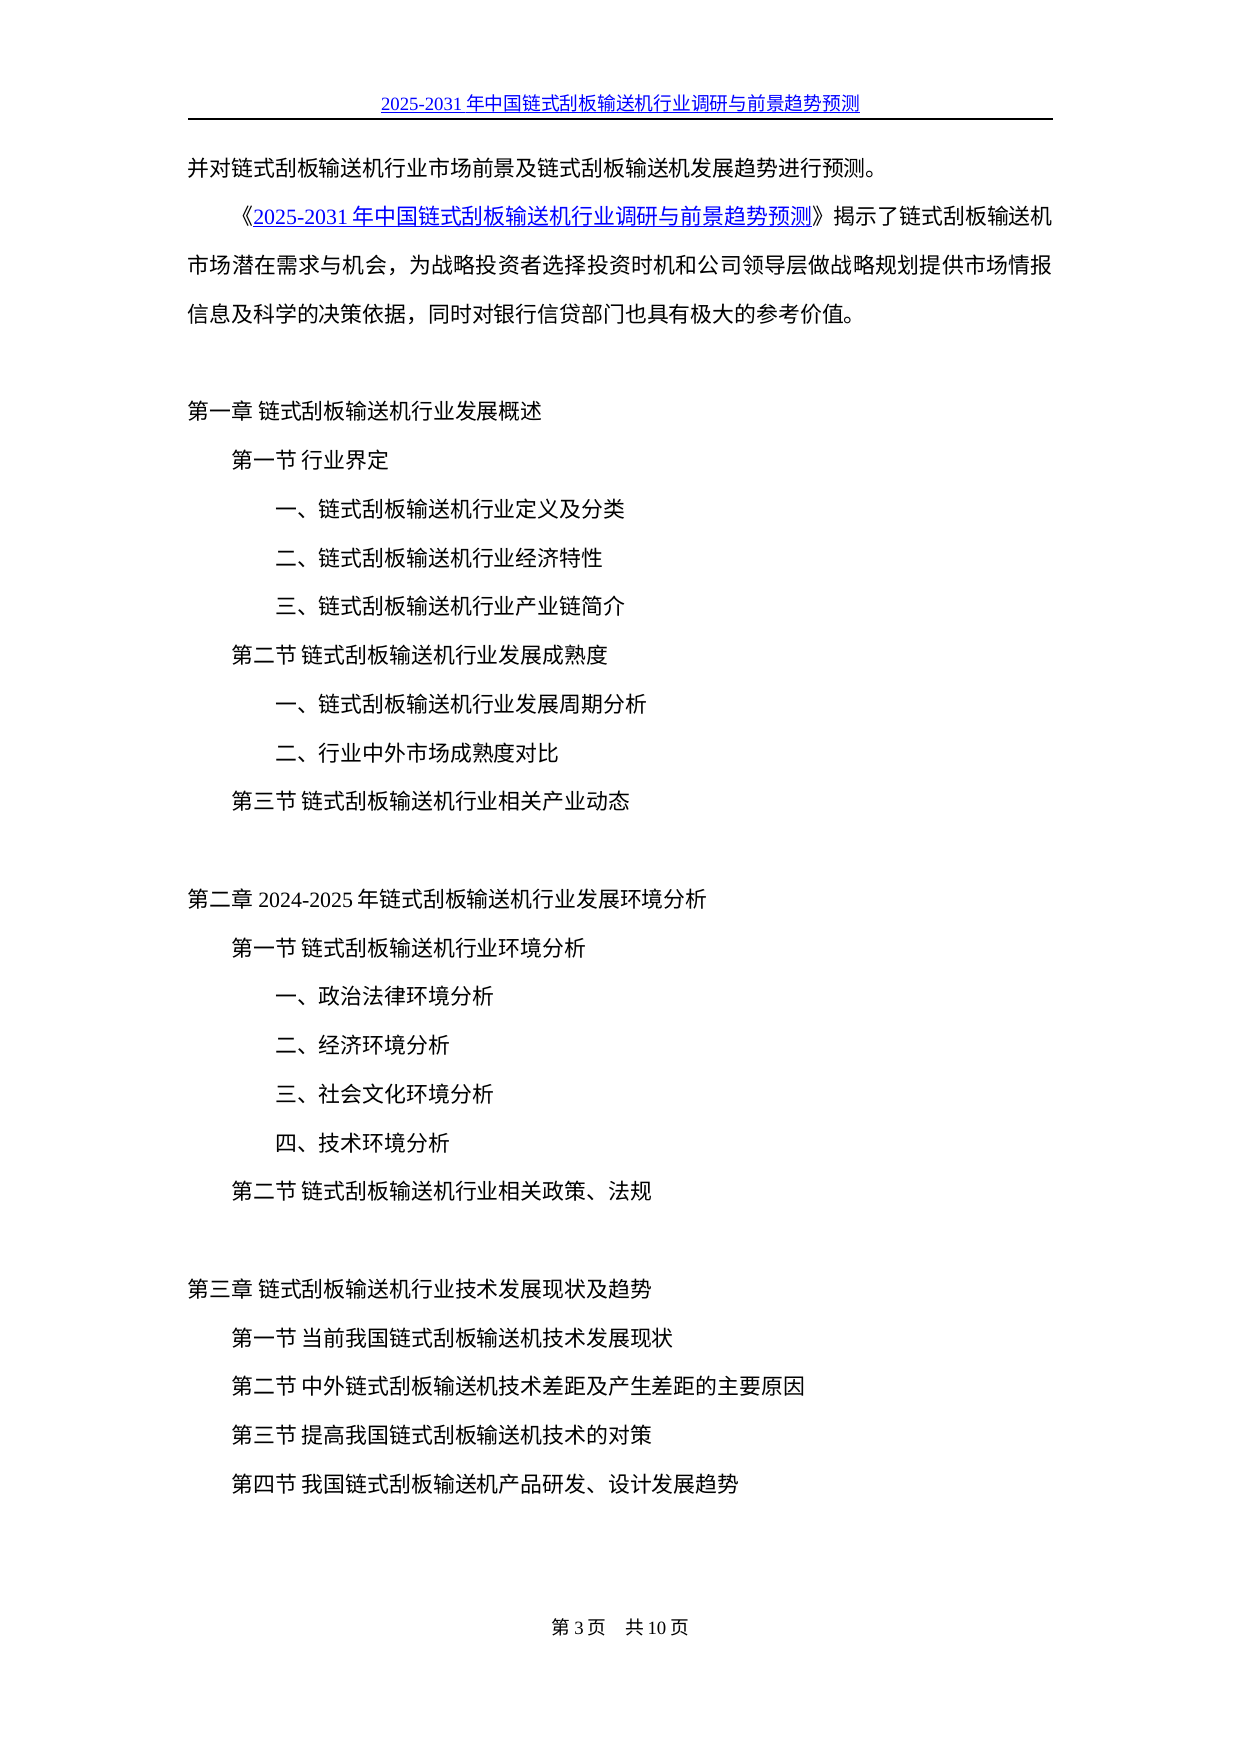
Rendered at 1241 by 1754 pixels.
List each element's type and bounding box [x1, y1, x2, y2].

text [187, 150, 1053, 1499]
